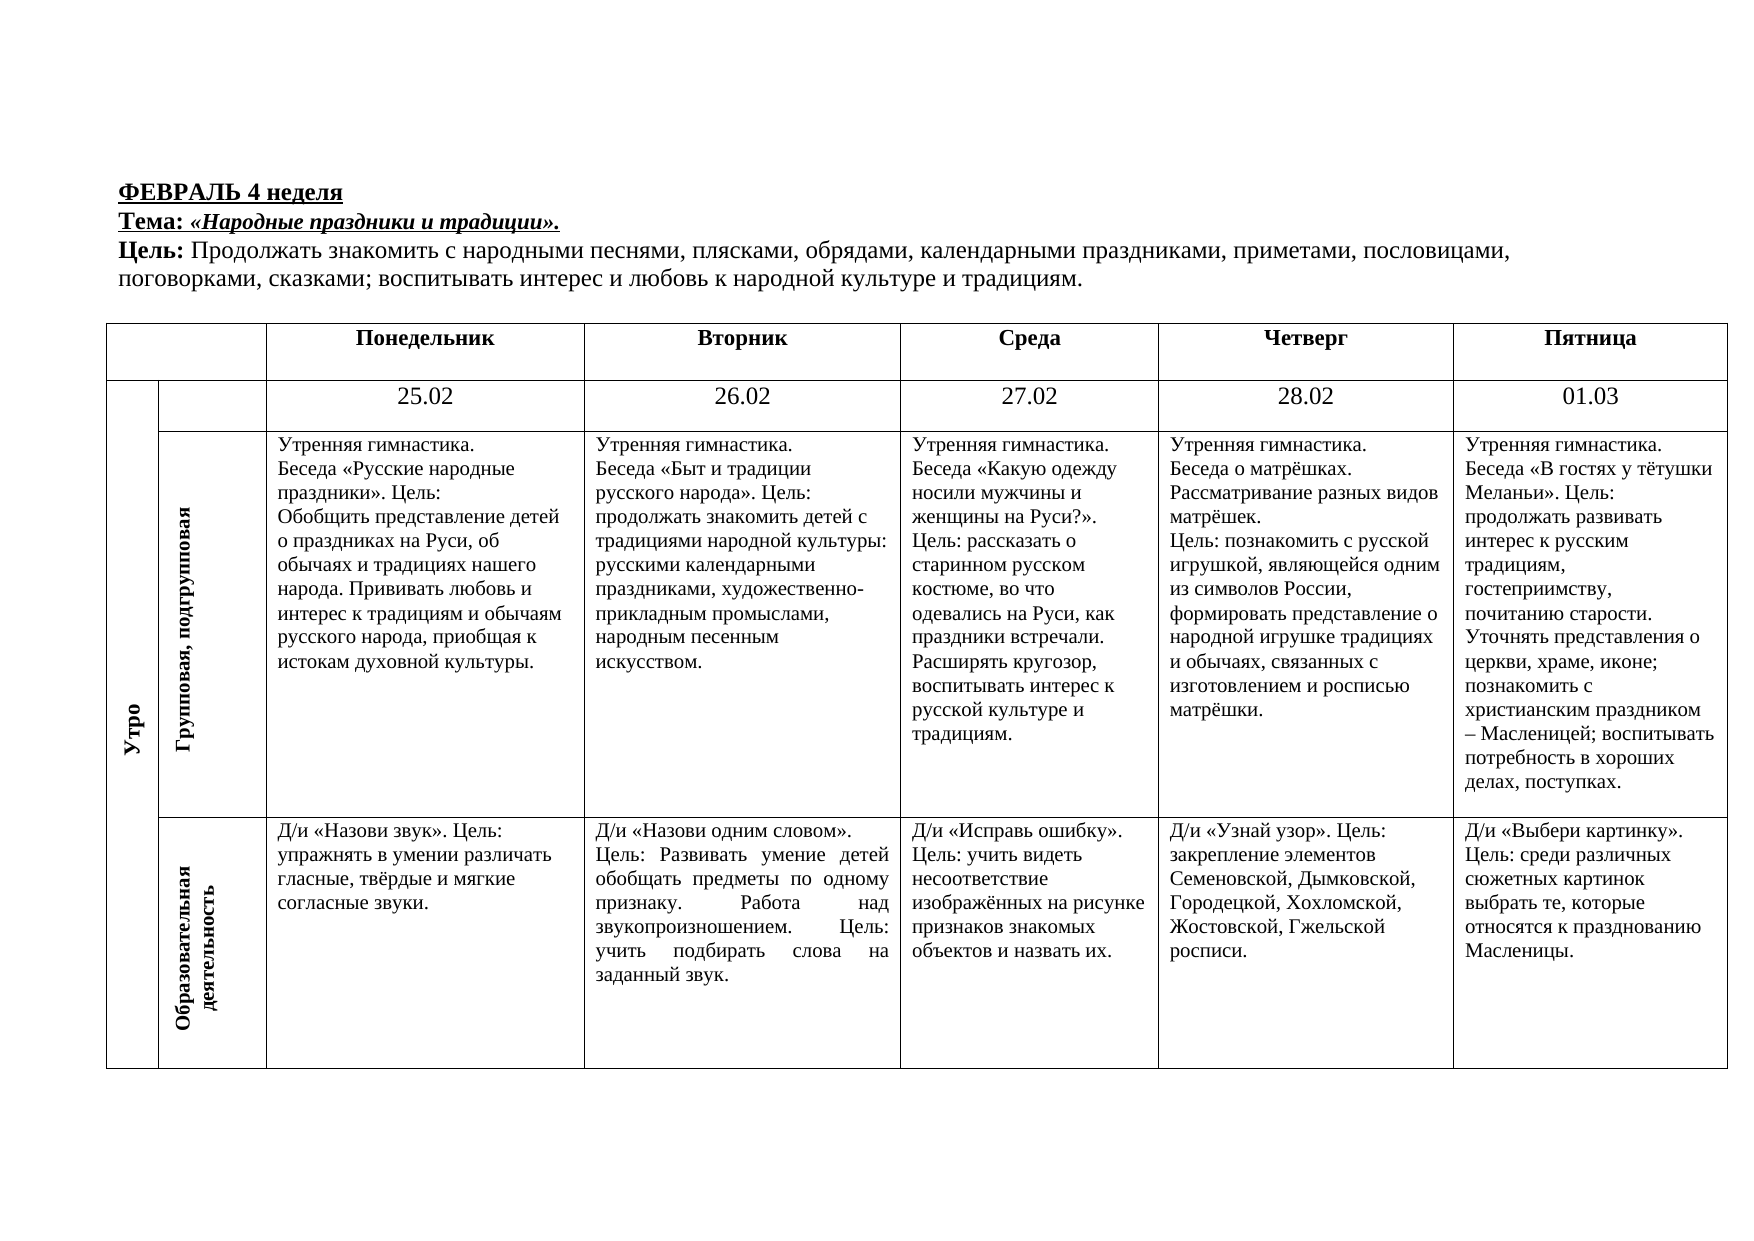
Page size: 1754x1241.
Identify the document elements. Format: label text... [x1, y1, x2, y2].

table_cell Д/и «Узнай узор». Цель: закрепление элементов Семеновской, Дымковской, Городецкой, Хохломской, Жостовской, Гжельской росписи. [1159, 818, 1453, 1068]
table_header [107, 324, 266, 380]
table_header Пятница [1454, 324, 1727, 380]
table_cell Групповая, подгрупповая [159, 432, 266, 817]
table_header Вторник [585, 324, 900, 380]
table_cell Образовательная деятельность [159, 818, 266, 1068]
table_cell 25.02 [267, 381, 584, 431]
table_cell 01.03 [1454, 381, 1727, 431]
text ФЕВРАЛЬ 4 неделя [118, 177, 1636, 206]
table_cell 28.02 [1159, 381, 1453, 431]
text Цель: Продолжать знакомить с народными песнями, плясками, обрядами, календарными праздниками, приметами, пословицами, поговорками, сказками; воспитывать интерес и любовь к народной культуре и традициям. [118, 235, 1636, 292]
table_cell Утренняя гимнастика. Беседа о матрёшках. Рассматривание разных видов матрёшек. Цель: познакомить с русской игрушкой, являющейся одним из символов России, формировать представление о народной игрушке традициях и обычаях, связанных с изготовлением и росписью матрёшки. [1159, 432, 1453, 817]
table_cell 27.02 [901, 381, 1158, 431]
table_cell Утро [107, 381, 158, 1068]
table_cell Утренняя гимнастика. Беседа «Быт и традиции русского народа». Цель: продолжать знакомить детей с традициями народной культуры: русскими календарными праздниками, художественно-прикладным промыслами, народным песенным искусством. [585, 432, 900, 817]
table_cell 26.02 [585, 381, 900, 431]
table_header Понедельник [267, 324, 584, 380]
table_header Четверг [1159, 324, 1453, 380]
table_cell Д/и «Назови звук». Цель: упражнять в умении различать гласные, твёрдые и мягкие согласные звуки. [267, 818, 584, 1068]
text Тема: «Народные праздники и традиции». [118, 206, 1636, 235]
table_cell [159, 381, 266, 431]
table_cell Утренняя гимнастика. Беседа «Какую одежду носили мужчины и женщины на Руси?». Цель: рассказать о старинном русском костюме, во что одевались на Руси, как праздники встречали. Расширять кругозор, воспитывать интерес к русской культуре и традициям. [901, 432, 1158, 817]
table_cell Утренняя гимнастика. Беседа «В гостях у тётушки Меланьи». Цель: продолжать развивать интерес к русским традициям, гостеприимству, почитанию старости. Уточнять представления о церкви, храме, иконе; познакомить с христианским праздником – Масленицей; воспитывать потребность в хороших делах, поступках. [1454, 432, 1727, 817]
table_cell Д/и «Выбери картинку». Цель: среди различных сюжетных картинок выбрать те, которые относятся к празднованию Масленицы. [1454, 818, 1727, 1068]
table_header Среда [901, 324, 1158, 380]
table_cell Д/и «Исправь ошибку». Цель: учить видеть несоответствие изображённых на рисунке признаков знакомых объектов и назвать их. [901, 818, 1158, 1068]
table_cell Д/и «Назови одним словом». Цель: Развивать умение детей обобщать предметы по одному признаку. Работа над звукопроизношением. Цель: учить подбирать слова на заданный звук. [585, 818, 900, 1068]
table_cell Утренняя гимнастика. Беседа «Русские народные праздники». Цель: Обобщить представление детей о праздниках на Руси, об обычаях и традициях нашего народа. Прививать любовь и интерес к традициям и обычаям русского народа, приобщая к истокам духовной культуры. [267, 432, 584, 817]
